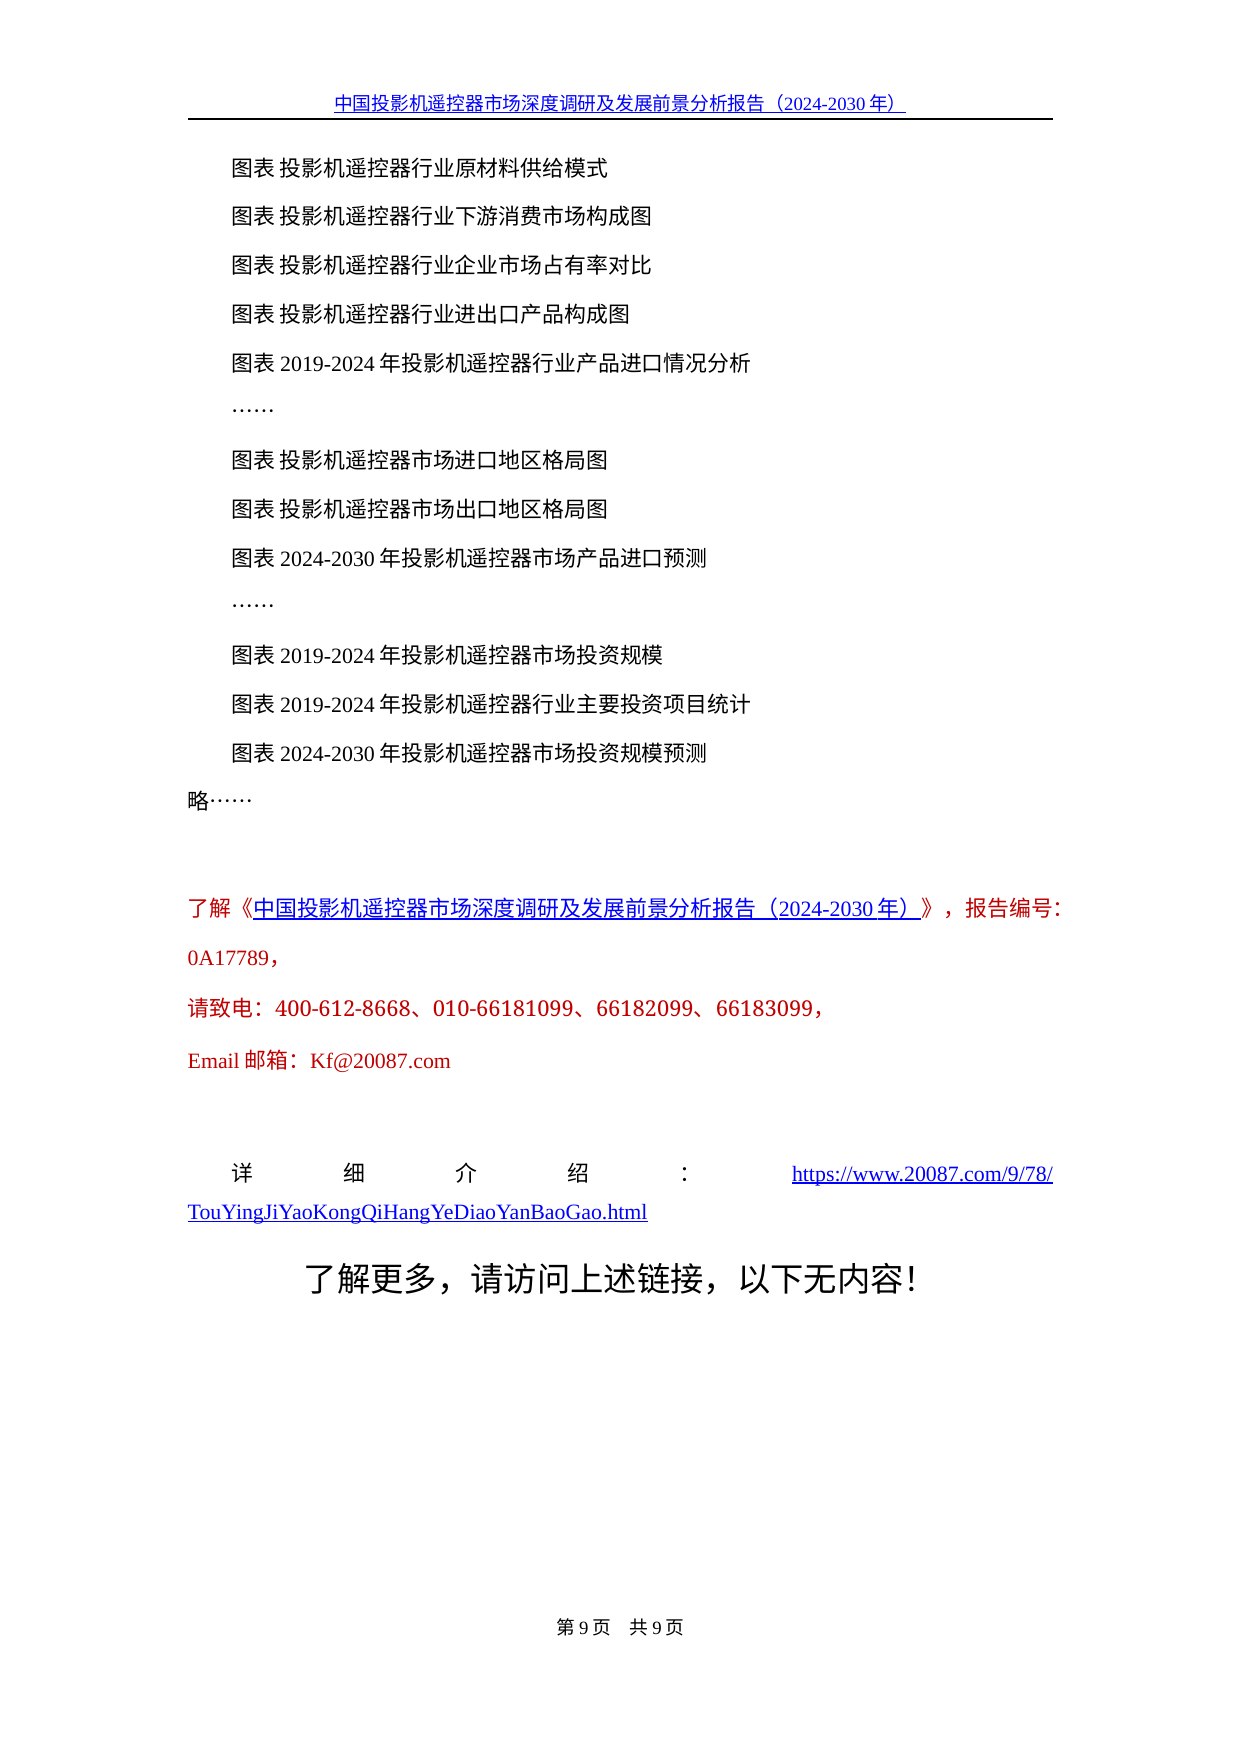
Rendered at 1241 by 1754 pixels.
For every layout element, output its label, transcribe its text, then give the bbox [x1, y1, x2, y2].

text 详细介绍：https://www.20087.com/9/78/TouYingJiYaoKongQiHangYeDiaoYanBaoGao.html [187, 1155, 1053, 1228]
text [187, 150, 1053, 816]
text Email邮箱：Kf@20087.com [187, 1042, 1053, 1075]
title 了解更多，请访问上述链接，以下无内容！ [187, 1244, 1053, 1309]
text 请致电：400-612-8668、010-66181099、66182099、66183099， [187, 991, 1053, 1023]
text 了解《中国投影机遥控器市场深度调研及发展前景分析报告（2024-2030年）》，报告编号：0A17789， [187, 890, 1053, 972]
